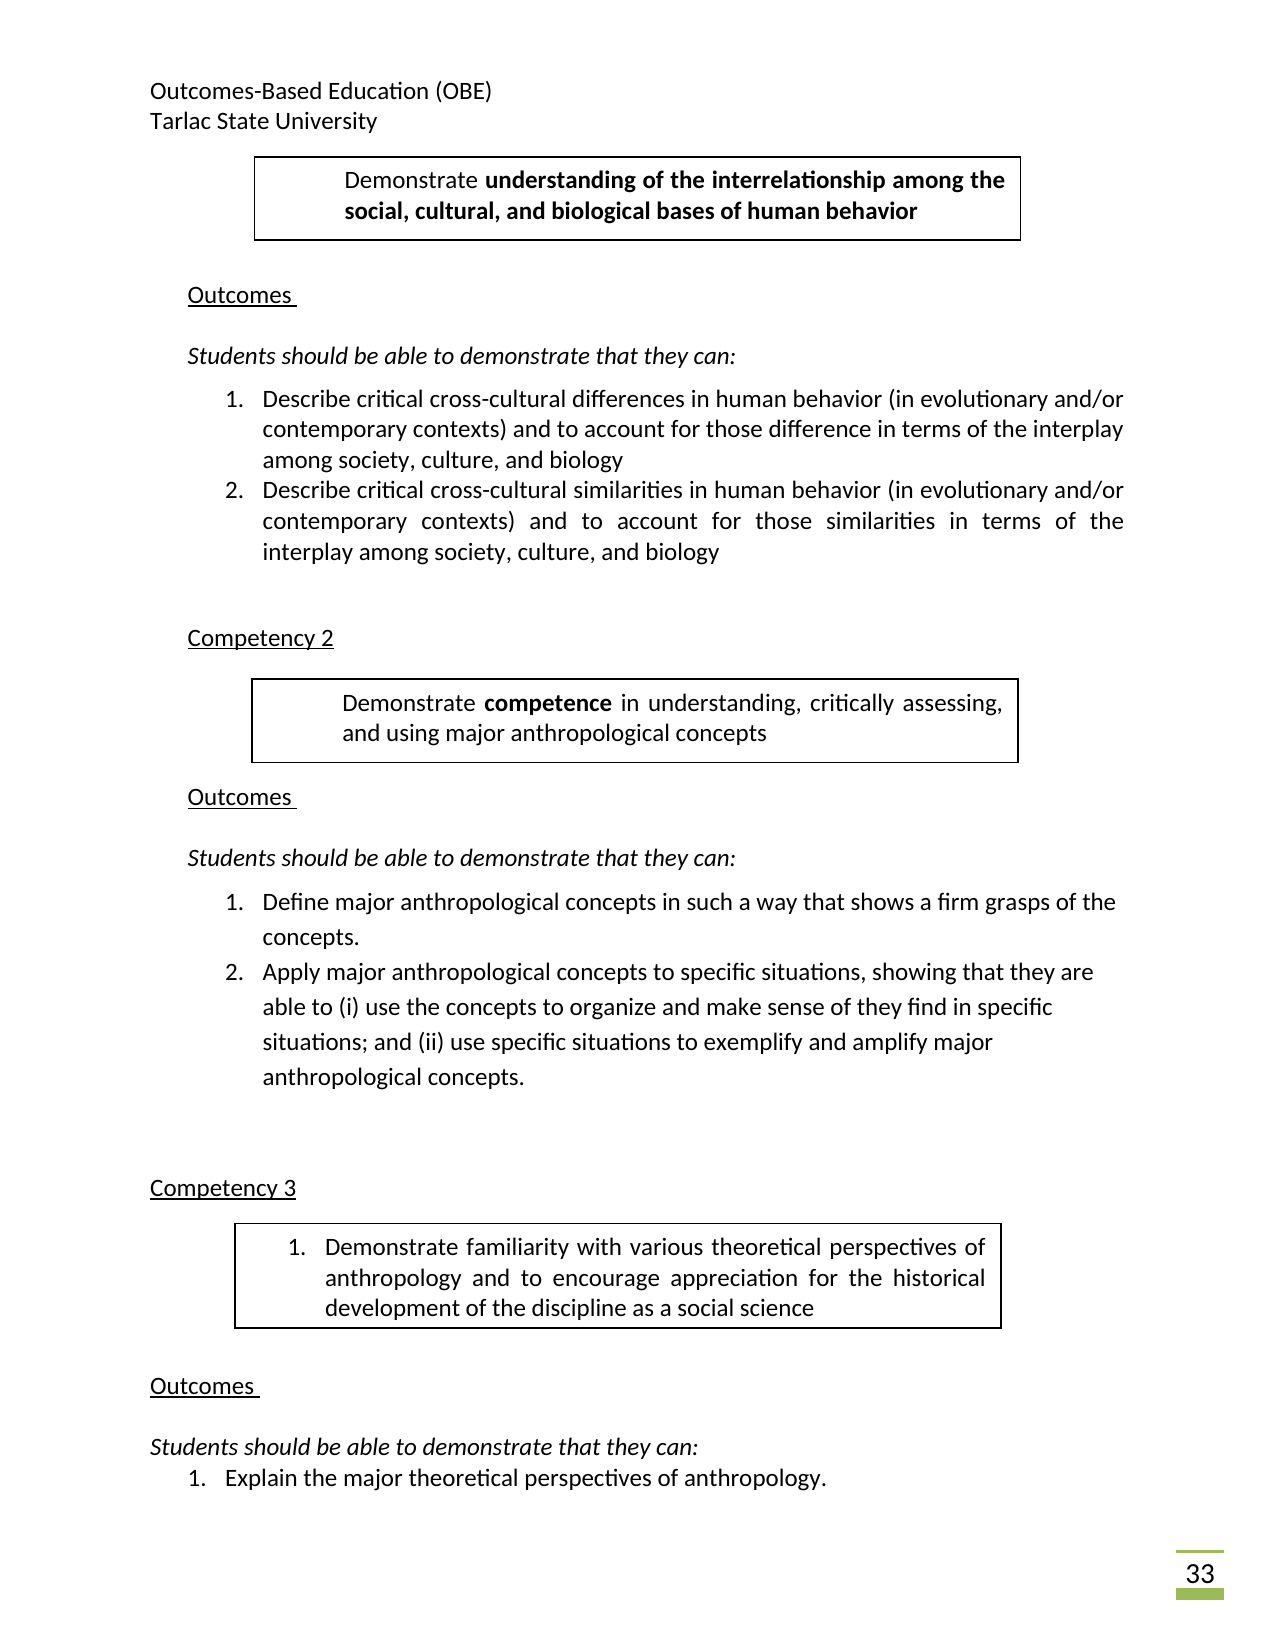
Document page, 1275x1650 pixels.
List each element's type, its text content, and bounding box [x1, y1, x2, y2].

text Outcomes [187, 782, 1125, 812]
list Competency 3 [150, 1172, 1125, 1203]
text Students should be able to demonstrate that they can: [187, 843, 1125, 873]
text Outcomes [187, 279, 1125, 309]
text Outcomes [150, 1370, 1125, 1401]
text Competency 2 [187, 622, 1125, 652]
list Explain the major theoretical perspectives of anthropology. [187, 1462, 1125, 1492]
list Describe critical cross-cultural differences in human behavior (in evolutionary and/or contemporary contexts) and to account for those difference in terms of the interplay among society, culture, and biology [225, 383, 1125, 474]
text Students should be able to demonstrate that they can: [187, 340, 1125, 371]
list Define major anthropological concepts in such a way that shows a firm grasps of the concepts. [225, 886, 1125, 951]
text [150, 1431, 1125, 1462]
list Apply major anthropological concepts to specific situations, showing that they are able to (i) use the concepts to organize and make sense of they find in specific situations; and (ii) use specific situations to exemplify and amplify major anthropological concepts. [225, 956, 1125, 1091]
list Describe critical cross-cultural similarities in human behavior (in evolutionary and/or contemporary contexts) and to account for those similarities in terms of the interplay among society, culture, and biology [225, 474, 1125, 566]
